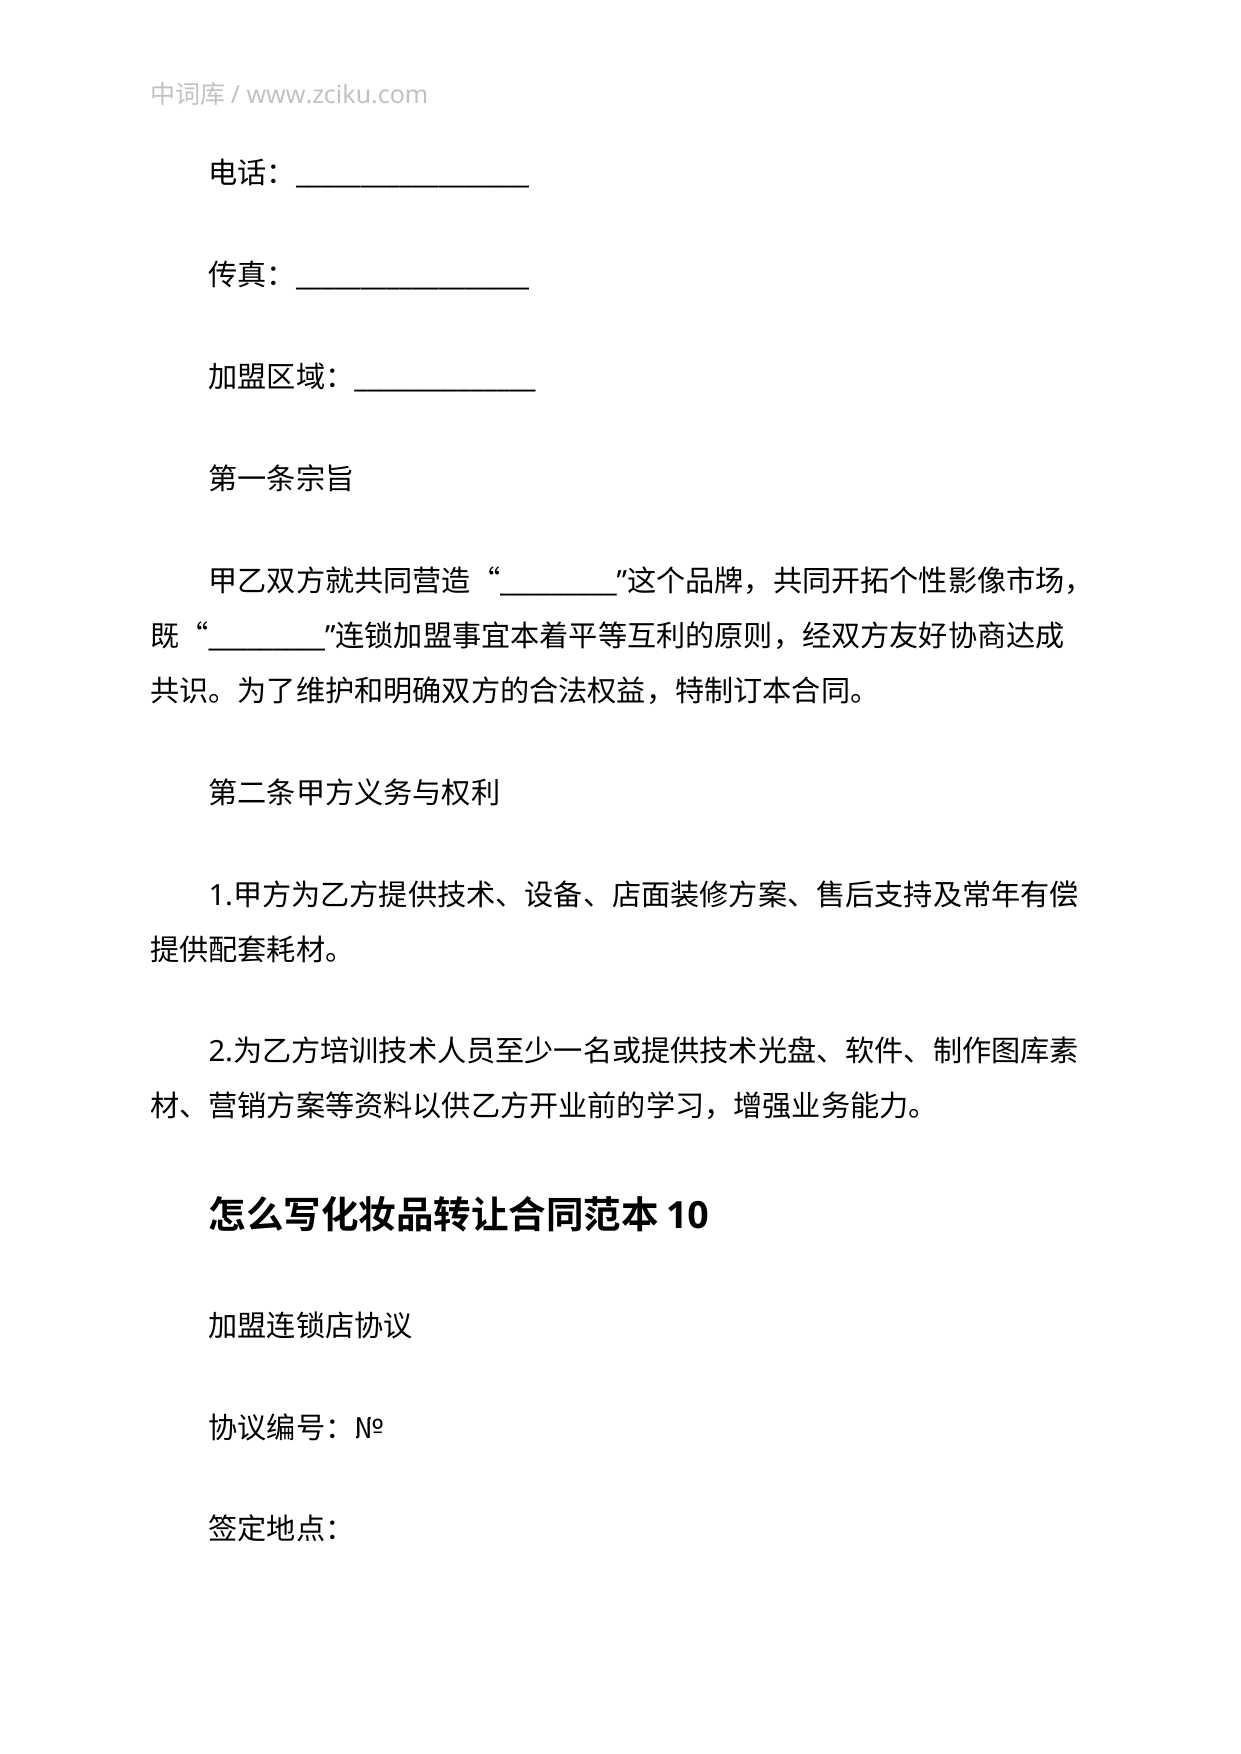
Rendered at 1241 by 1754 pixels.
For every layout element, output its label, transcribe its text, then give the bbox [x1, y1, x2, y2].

text 甲乙双方就共同营造“_________”这个品牌，共同开拓个性影像市场，既“_________”连锁加盟事宜本着平等互利的原则，经双方友好协商达成共识。为了维护和明确双方的合法权益，特制订本合同。 [150, 558, 1090, 710]
text 怎么写化妆品转让合同范本10 [150, 1185, 1090, 1239]
text 第二条甲方义务与权利 [150, 769, 1090, 812]
text 加盟连锁店协议 [150, 1302, 1090, 1345]
text 第一条宗旨 [150, 456, 1090, 498]
text 加盟区域：______________ [150, 354, 1090, 396]
text 2.为乙方培训技术人员至少一名或提供技术光盘、软件、制作图库素材、营销方案等资料以供乙方开业前的学习，增强业务能力。 [150, 1028, 1090, 1125]
text 协议编号：№ [150, 1404, 1090, 1446]
text 1.甲方为乙方提供技术、设备、店面装修方案、售后支持及常年有偿提供配套耗材。 [150, 871, 1090, 968]
text 传真：__________________ [150, 252, 1090, 294]
text 签定地点： [150, 1506, 1090, 1548]
text 电话：__________________ [150, 150, 1090, 192]
